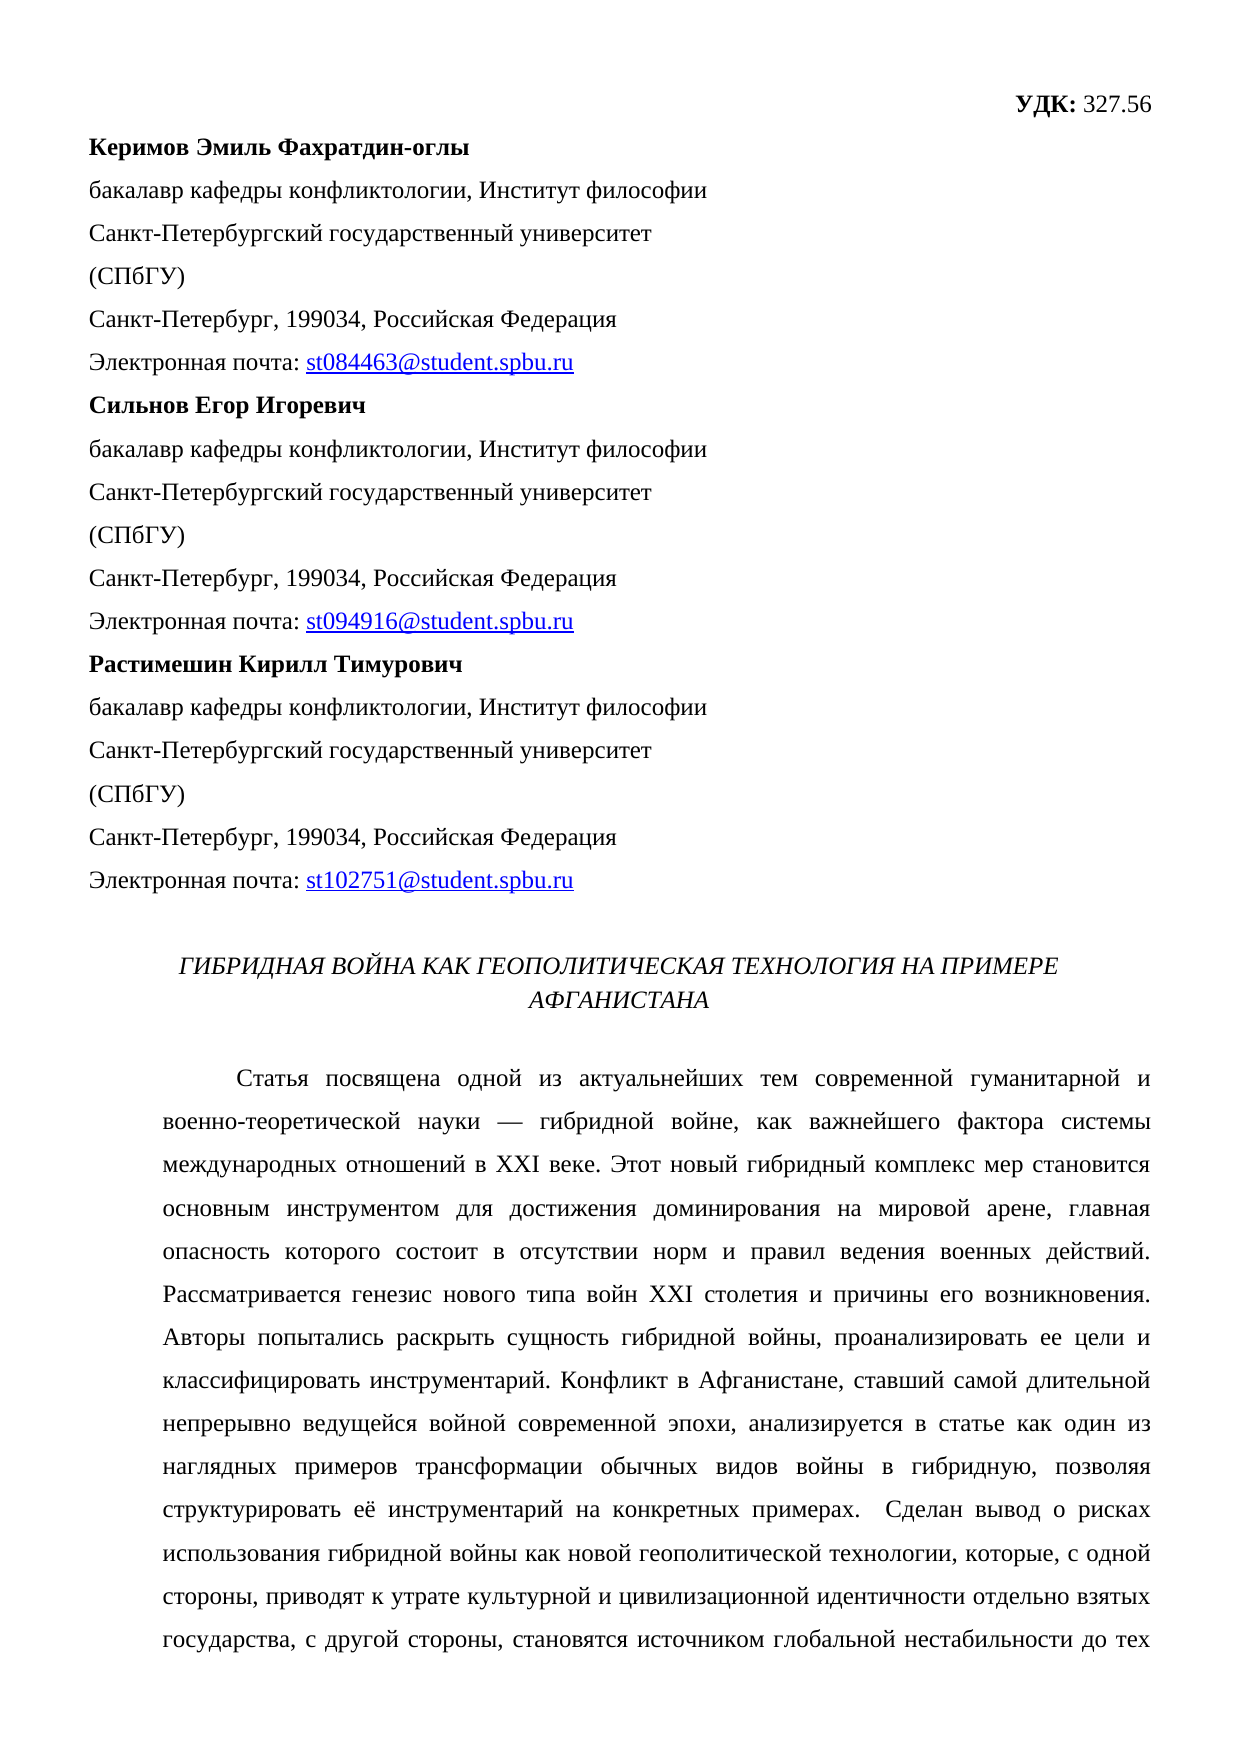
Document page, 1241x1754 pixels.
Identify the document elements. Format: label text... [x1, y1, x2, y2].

text УДК: 327.56 [89, 89, 1152, 117]
text Сильнов Егор Игоревич бакалавр кафедры конфликтологии, Институт философии Санкт-Петербургский государственный университет (СПбГУ) Санкт-Петербург, 199034, Российская Федерация Электронная почта: st094916@student.spbu.ru [89, 391, 1152, 635]
text Керимов Эмиль Фахратдин-оглы бакалавр кафедры конфликтологии, Институт философии Санкт-Петербургский государственный университет (СПбГУ) Санкт-Петербург, 199034, Российская Федерация Электронная почта: st084463@student.spbu.ru [89, 132, 1152, 376]
text ГИБРИДНАЯ ВОЙНА КАК ГЕОПОЛИТИЧЕСКАЯ ТЕХНОЛОГИЯ НА ПРИМЕРЕ АФГАНИСТАНА [89, 951, 1152, 1014]
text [162, 1063, 1152, 1653]
text Растимешин Кирилл Тимурович бакалавр кафедры конфликтологии, Институт философии Санкт-Петербургский государственный университет (СПбГУ) Санкт-Петербург, 199034, Российская Федерация Электронная почта: st102751@student.spbu.ru [89, 649, 1152, 894]
